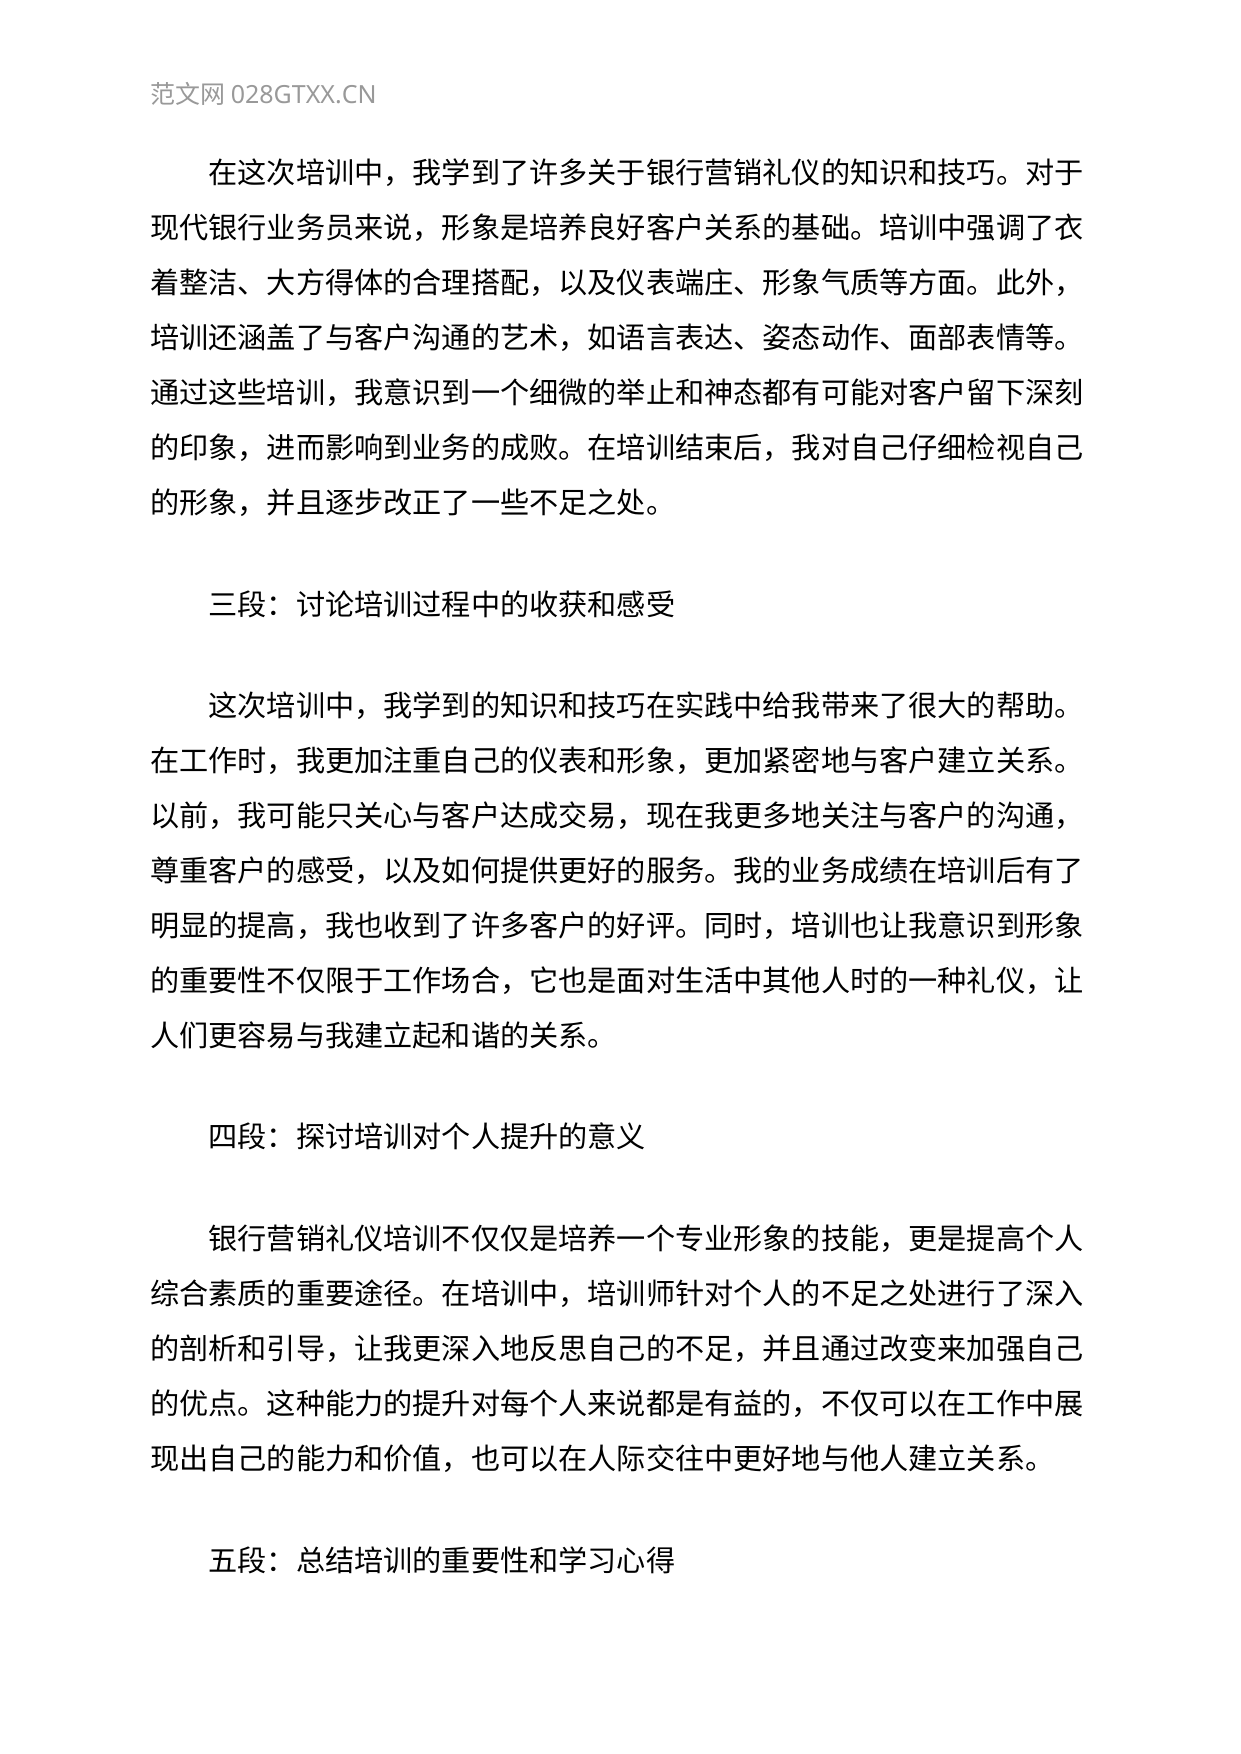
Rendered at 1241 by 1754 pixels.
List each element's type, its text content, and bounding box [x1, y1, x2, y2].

text 三段：讨论培训过程中的收获和感受 [150, 581, 1090, 623]
text 在这次培训中，我学到了许多关于银行营销礼仪的知识和技巧。对于现代银行业务员来说，形象是培养良好客户关系的基础。培训中强调了衣着整洁、大方得体的合理搭配，以及仪表端庄、形象气质等方面。此外，培训还涵盖了与客户沟通的艺术，如语言表达、姿态动作、面部表情等。通过这些培训，我意识到一个细微的举止和神态都有可能对客户留下深刻的印象，进而影响到业务的成败。在培训结束后，我对自己仔细检视自己的形象，并且逐步改正了一些不足之处。 [150, 150, 1090, 522]
text 五段：总结培训的重要性和学习心得 [150, 1537, 1090, 1579]
text 这次培训中，我学到的知识和技巧在实践中给我带来了很大的帮助。在工作时，我更加注重自己的仪表和形象，更加紧密地与客户建立关系。以前，我可能只关心与客户达成交易，现在我更多地关注与客户的沟通，尊重客户的感受，以及如何提供更好的服务。我的业务成绩在培训后有了明显的提高，我也收到了许多客户的好评。同时，培训也让我意识到形象的重要性不仅限于工作场合，它也是面对生活中其他人时的一种礼仪，让人们更容易与我建立起和谐的关系。 [150, 683, 1090, 1054]
text 四段：探讨培训对个人提升的意义 [150, 1114, 1090, 1156]
text 银行营销礼仪培训不仅仅是培养一个专业形象的技能，更是提高个人综合素质的重要途径。在培训中，培训师针对个人的不足之处进行了深入的剖析和引导，让我更深入地反思自己的不足，并且通过改变来加强自己的优点。这种能力的提升对每个人来说都是有益的，不仅可以在工作中展现出自己的能力和价值，也可以在人际交往中更好地与他人建立关系。 [150, 1216, 1090, 1478]
